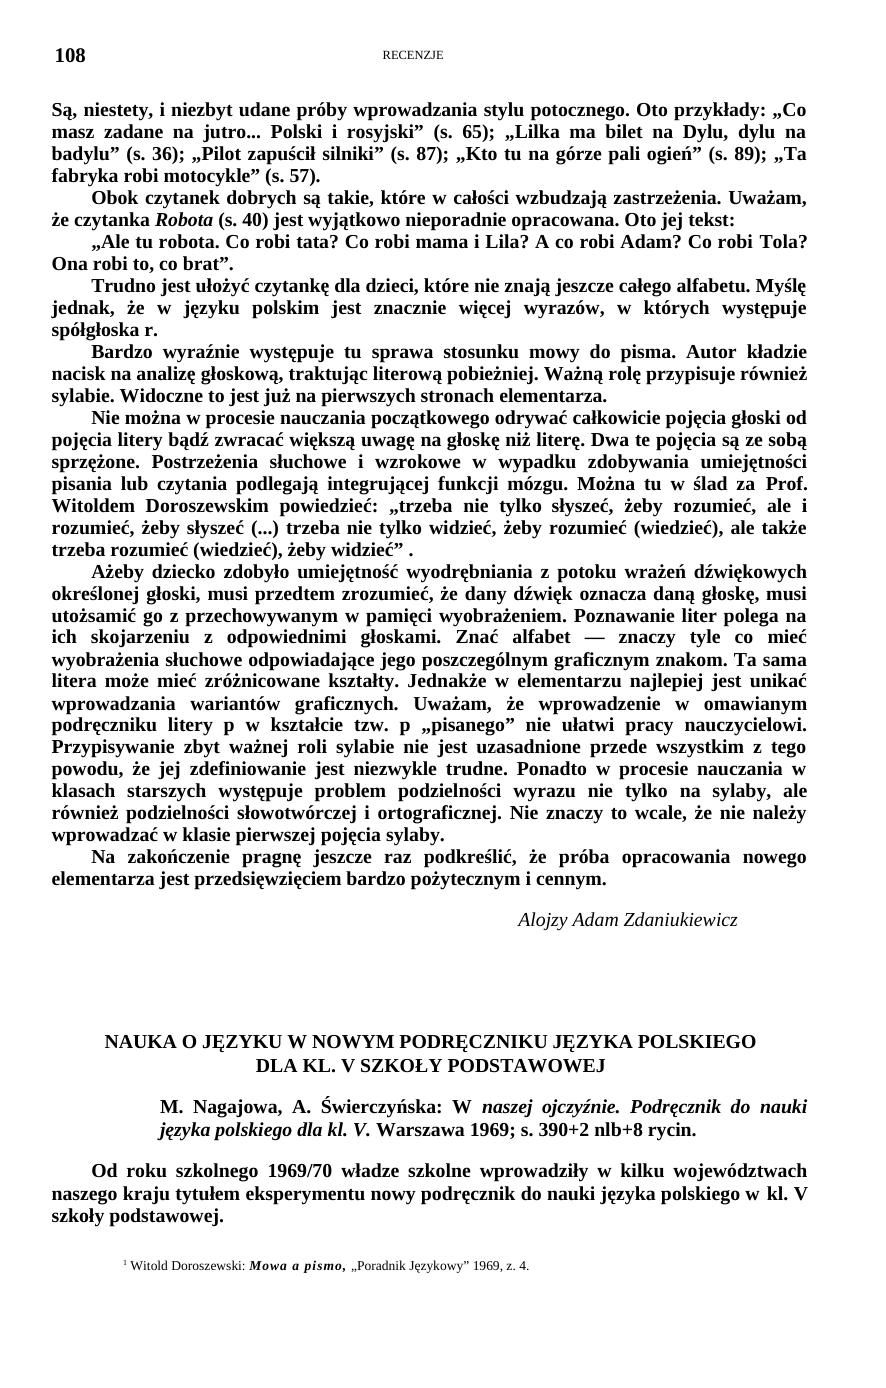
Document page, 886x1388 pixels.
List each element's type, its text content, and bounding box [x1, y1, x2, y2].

text Bardzo wyraźnie występuje tu sprawa stosunku mowy do pisma. Autor kładzie nacisk na analizę głoskową, traktując literową pobieżniej. Ważną rolę przypisuje również sylabie. Widoczne to jest już na pierwszych stronach elementarza. [51, 341, 808, 407]
text Trudno jest ułożyć czytankę dla dzieci, które nie znają jeszcze całego alfabetu. Myślę jednak, że w języku polskim jest znacznie więcej wyrazów, w których występuje spółgłoska r. [51, 275, 808, 341]
text 108 [54, 46, 86, 67]
text Są, niestety, i niezbyt udane próby wprowadzania stylu potocznego. Oto przykłady: „Co masz zadane na jutro... Polski i rosyjski” (s. 65); „Lilka ma bilet na Dylu, dylu na badylu” (s. 36); „Pilot zapuścił silniki” (s. 87); „Kto tu na górze pali ogień” (s. 89); „Ta fabryka robi motocykle” (s. 57). [51, 99, 808, 187]
text NAUKA O JĘZYKU W NOWYM PODRĘCZNIKU JĘZYKA POLSKIEGO DLA KL. V SZKOŁY PODSTAWOWEJ [53, 1031, 808, 1077]
text RECENZJE [382, 49, 444, 62]
text „Ale tu robota. Co robi tata? Co robi mama i Lila? A co robi Adam? Co robi Tola? Ona robi to, co brat”. [51, 231, 808, 275]
text 1 Witold Doroszewski: Mowa a pismo, „Poradnik Językowy” 1969, z. 4. [123, 1260, 529, 1273]
text Obok czytanek dobrych są takie, które w całości wzbudzają zastrzeżenia. Uważam, że czytanka Robota (s. 40) jest wyjątkowo nieporadnie opracowana. Oto jej tekst: [51, 187, 808, 231]
text Alojzy Adam Zdaniukiewicz [518, 911, 808, 931]
text M. Nagajowa, A. Świerczyńska: W naszej ojczyźnie. Podręcznik do nauki języka polskiego dla kl. V. Warszawa 1969; s. 390+2 nlb+8 rycin. [160, 1096, 808, 1141]
text Ażeby dziecko zdobyło umiejętność wyodrębniania z potoku wrażeń dźwiękowych określonej głoski, musi przedtem zrozumieć, że dany dźwięk oznacza daną głoskę, musi utożsamić go z przechowywanym w pamięci wyobrażeniem. Poznawanie liter polega na ich skojarzeniu z odpowiednimi głoskami. Znać alfabet — znaczy tyle co mieć wyobrażenia słuchowe odpowiadające jego poszczególnym graficznym znakom. Ta sama litera może mieć zróżnicowane kształty. Jednakże w elementarzu najlepiej jest unikać wprowadzania wariantów graficznych. Uważam, że wprowadzenie w omawianym podręczniku litery p w kształcie tzw. p „pisanego” nie ułatwi pracy nauczycielowi. Przypisywanie zbyt ważnej roli sylabie nie jest uzasadnione przede wszystkim z tego powodu, że jej zdefiniowanie jest niezwykle trudne. Ponadto w procesie nauczania w klasach starszych występuje problem podzielności wyrazu nie tylko na sylaby, ale również podzielności słowotwórczej i ortograficznej. Nie znaczy to wcale, że nie należy wprowadzać w klasie pierwszej pojęcia sylaby. [51, 561, 808, 846]
text Od roku szkolnego 1969/70 władze szkolne wprowadziły w kilku województwach naszego kraju tytułem eksperymentu nowy podręcznik do nauki języka polskiego w kl. V szkoły podstawowej. [51, 1159, 808, 1227]
text Nie można w procesie nauczania początkowego odrywać całkowicie pojęcia głoski od pojęcia litery bądź zwracać większą uwagę na głoskę niż literę. Dwa te pojęcia są ze sobą sprzężone. Postrzeżenia słuchowe i wzrokowe w wypadku zdobywania umiejętności pisania lub czytania podlegają integrującej funkcji mózgu. Można tu w ślad za Prof. Witoldem Doroszewskim powiedzieć: „trzeba nie tylko słyszeć, żeby rozumieć, ale i rozumieć, żeby słyszeć (...) trzeba nie tylko widzieć, żeby rozumieć (wiedzieć), ale także trzeba rozumieć (wiedzieć), żeby widzieć” . [51, 407, 808, 561]
text Na zakończenie pragnę jeszcze raz podkreślić, że próba opracowania nowego elementarza jest przedsięwzięciem bardzo pożytecznym i cennym. [51, 846, 808, 890]
